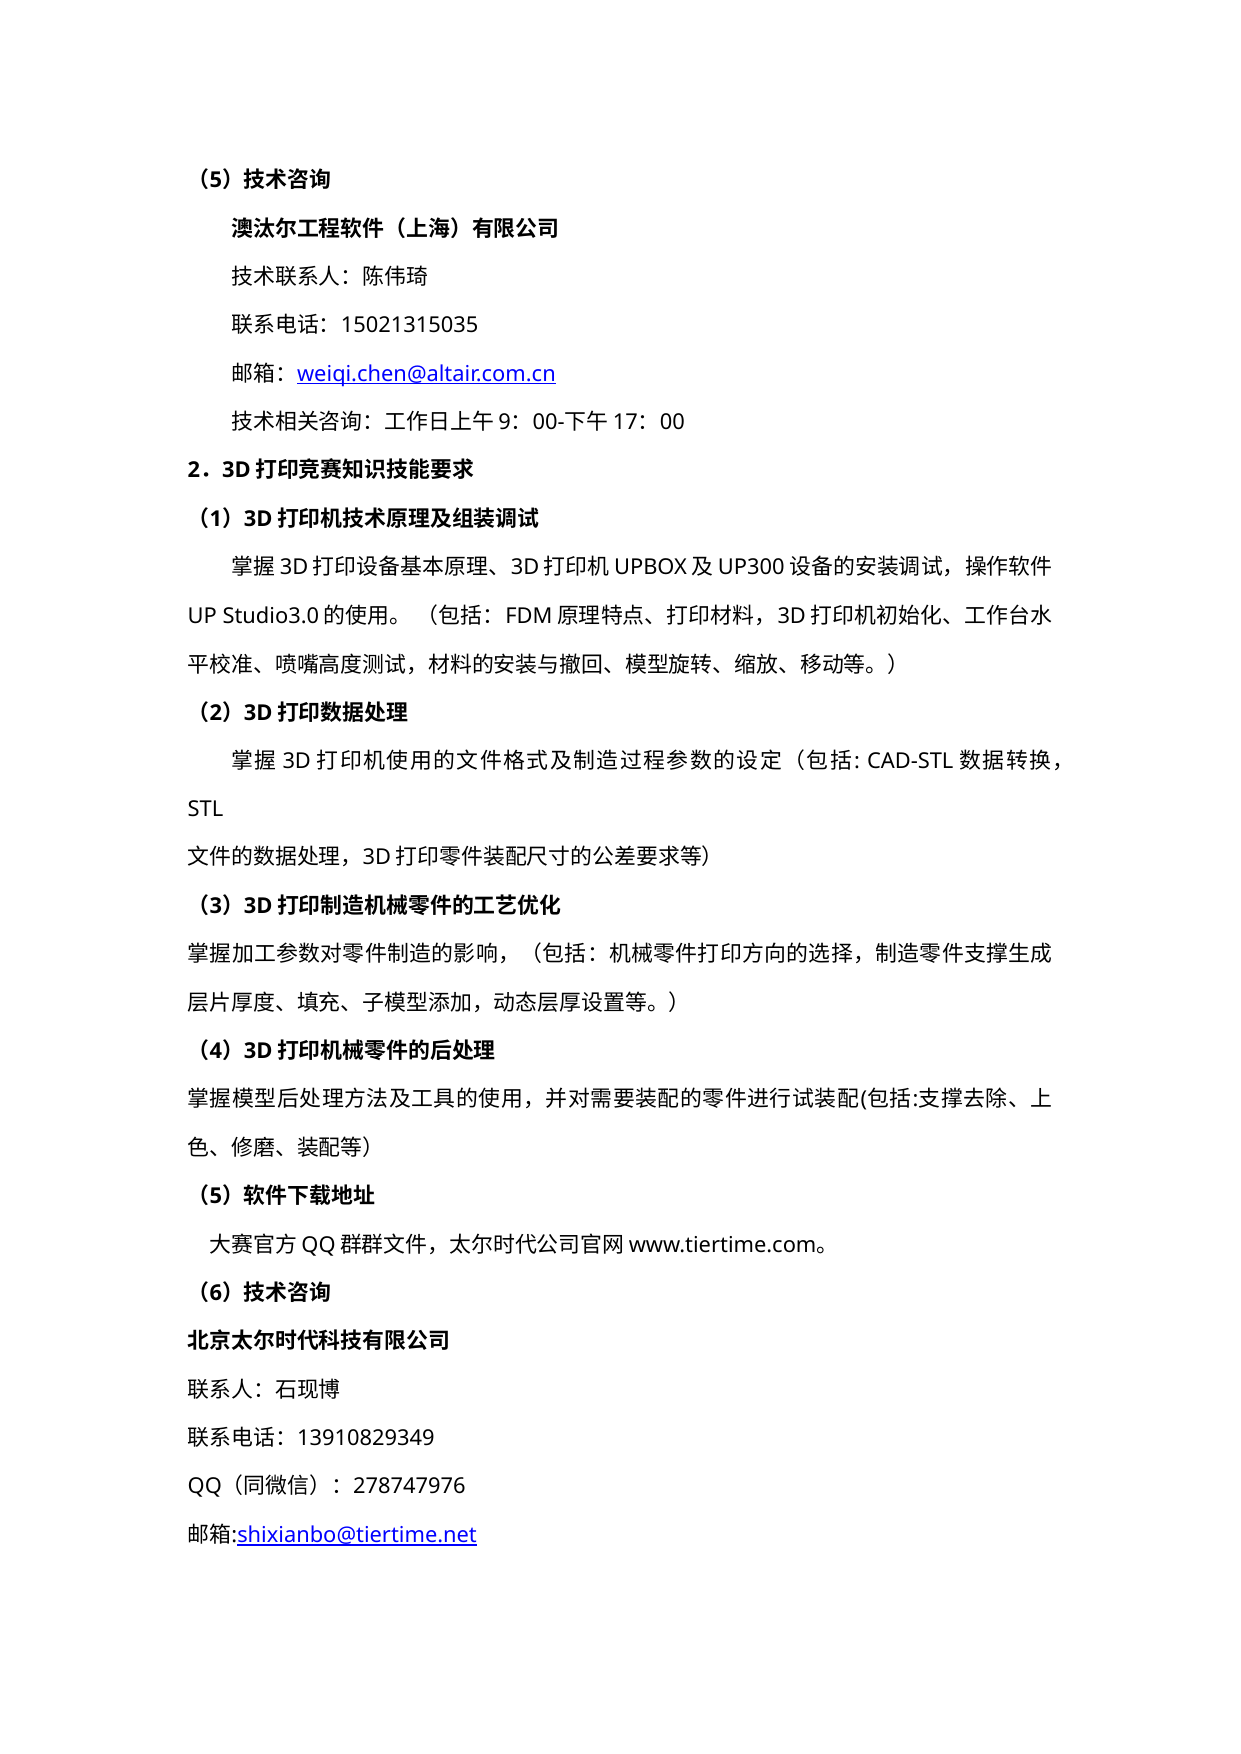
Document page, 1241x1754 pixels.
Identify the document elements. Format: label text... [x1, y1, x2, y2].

list 软件下载地址 [187, 1178, 1053, 1211]
text 邮箱：weiqi.chen@altair.com.cn [231, 355, 1053, 388]
text 联系电话：13910829349 [187, 1420, 1053, 1452]
text 联系电话：15021315035 [231, 307, 1053, 339]
text 技术相关咨询：工作日上午9：00-下午17：00 [231, 404, 1053, 436]
text （3）3D打印制造机械零件的工艺优化 [187, 887, 1053, 920]
text 北京太尔时代科技有限公司 [187, 1323, 1053, 1356]
text 技术联系人：陈伟琦 [231, 259, 1053, 291]
text 掌握3D打印机使用的文件格式及制造过程参数的设定（包括: CAD-STL数据转换，STL [187, 743, 1053, 824]
text 掌握3D打印设备基本原理、3D打印机UPBOX及UP300设备的安装调试，操作软件UP Studio3.0的使用。 （包括：FDM原理特点、打印材料，3D打印机初始化、工作台水平校准、喷嘴高度测试，材料的安装与撤回、模型旋转、缩放、移动等。） [187, 549, 1053, 679]
list 技术咨询 [187, 1275, 1053, 1307]
text （4）3D打印机械零件的后处理 [187, 1033, 1053, 1065]
text 掌握加工参数对零件制造的影响，（包括：机械零件打印方向的选择，制造零件支撑生成，层片厚度、填充、子模型添加，动态层厚设置等。） [187, 936, 1053, 1017]
text 联系人：石现博 [187, 1371, 1053, 1404]
text 2．3D打印竞赛知识技能要求 [187, 452, 1053, 484]
text 大赛官方QQ群群文件，太尔时代公司官网www.tiertime.com。 [187, 1226, 1053, 1259]
text （2）3D打印数据处理 [187, 694, 1053, 727]
text （5）技术咨询 [187, 162, 1053, 194]
text 掌握模型后处理方法及工具的使用，并对需要装配的零件进行试装配(包括:支撑去除、上色、修磨、装配等） [187, 1081, 1053, 1162]
text 邮箱:shixianbo@tiertime.net [187, 1516, 1053, 1549]
text 澳汰尔工程软件（上海）有限公司 [231, 210, 1053, 243]
text QQ（同微信）：278747976 [187, 1468, 1053, 1501]
text （1）3D打印机技术原理及组装调试 [187, 500, 1053, 533]
text 文件的数据处理，3D打印零件装配尺寸的公差要求等） [187, 839, 1053, 871]
